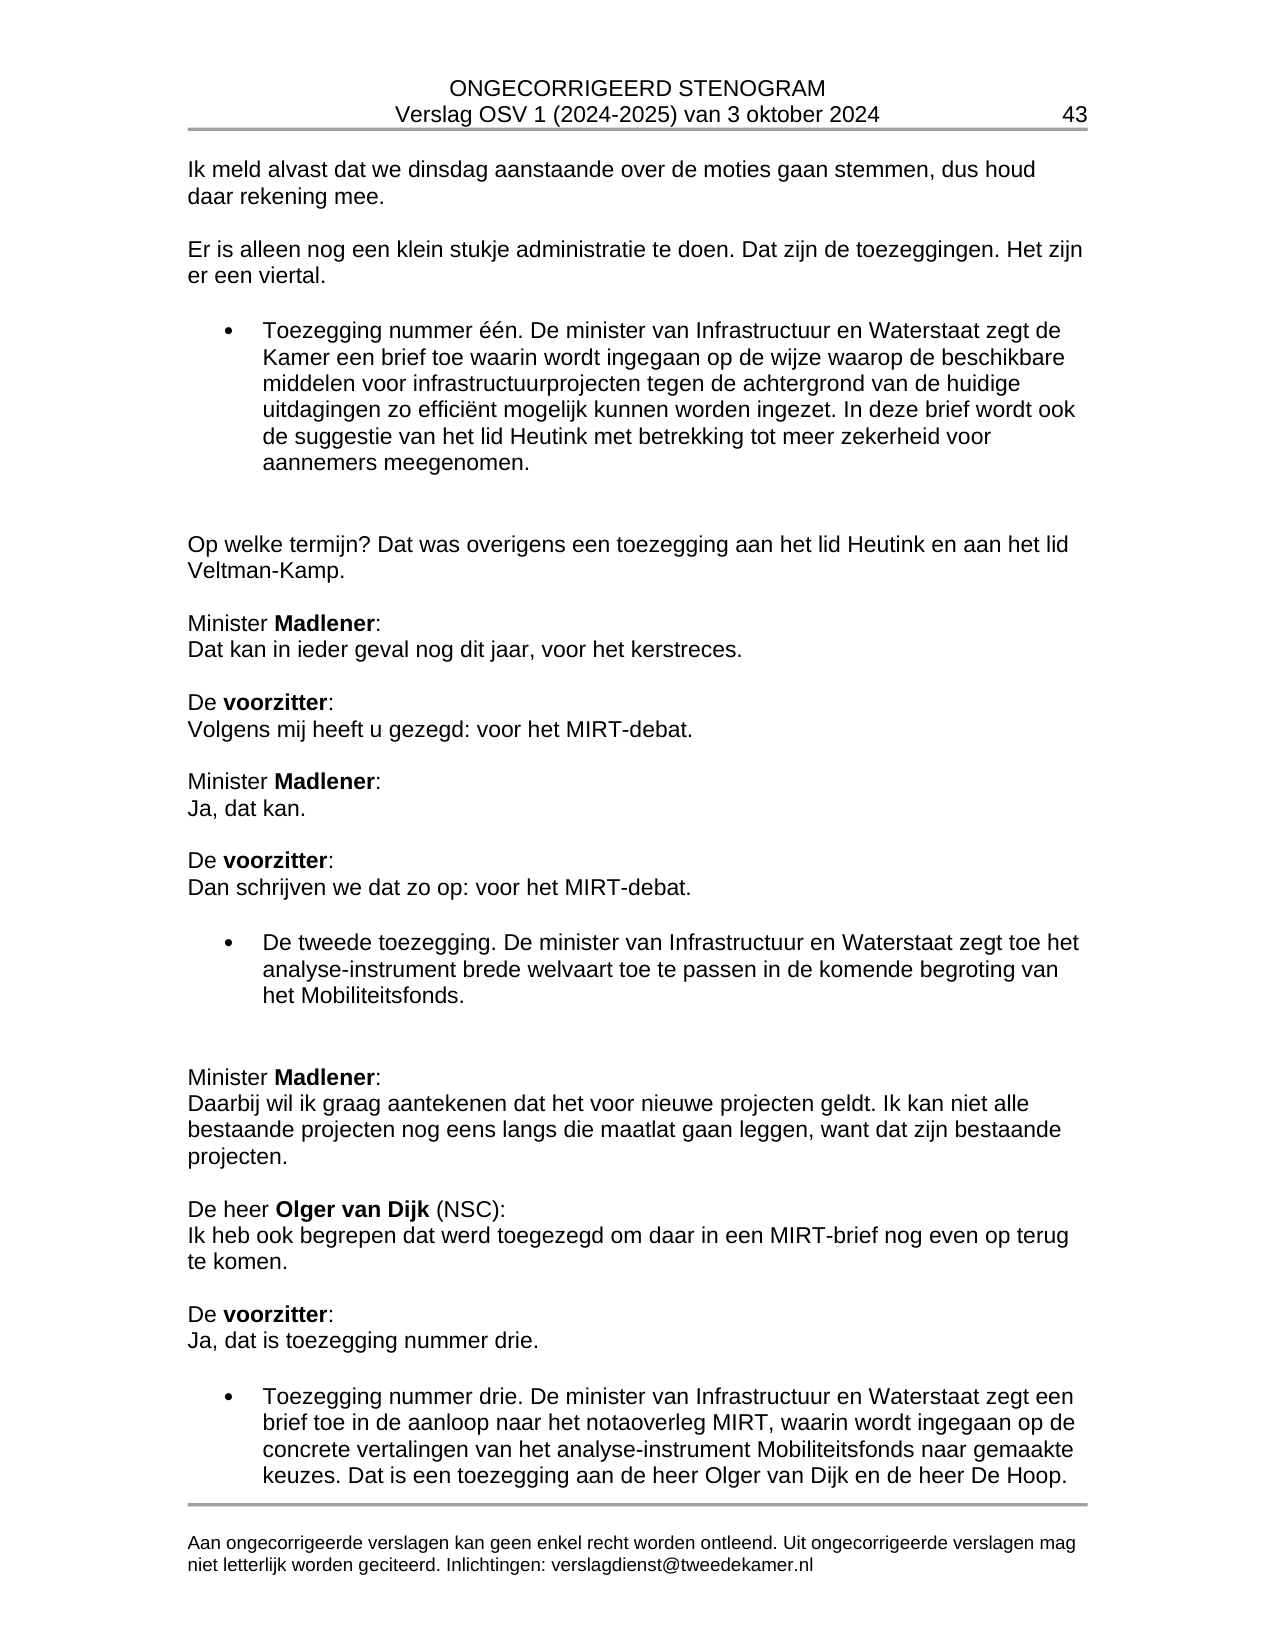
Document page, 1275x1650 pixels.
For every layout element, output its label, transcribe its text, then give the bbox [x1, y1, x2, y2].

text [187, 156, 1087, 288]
list De tweede toezegging. De minister van Infrastructuur en Waterstaat zegt toe het analyse-instrument brede welvaart toe te passen in de komende begroting van het Mobiliteitsfonds. [225, 929, 1087, 1008]
list Toezegging nummer één. De minister van Infrastructuur en Waterstaat zegt de Kamer een brief toe waarin wordt ingegaan op de wijze waarop de beschikbare middelen voor infrastructuurprojecten tegen de achtergrond van de huidige uitdagingen zo efficiënt mogelijk kunnen worden ingezet. In deze brief wordt ook de suggestie van het lid Heutink met betrekking tot meer zekerheid voor aannemers meegenomen. [225, 317, 1087, 476]
text Minister Madlener: Daarbij wil ik graag aantekenen dat het voor nieuwe projecten geldt. Ik kan niet alle bestaande projecten nog eens langs die maatlat gaan leggen, want dat zijn bestaande projecten. De heer Olger van Dijk (NSC): Ik heb ook begrepen dat werd toegezegd om daar in een MIRT-brief nog even op terug te komen. De voorzitter: Ja, dat is toezegging nummer drie. [187, 1037, 1087, 1354]
text Op welke termijn? Dat was overigens een toezegging aan het lid Heutink en aan het lid Veltman-Kamp. Minister Madlener: Dat kan in ieder geval nog dit jaar, voor het kerstreces. De voorzitter: Volgens mij heeft u gezegd: voor het MIRT-debat. Minister Madlener: Ja, dat kan. De voorzitter: Dan schrijven we dat zo op: voor het MIRT-debat. [187, 505, 1087, 900]
list Toezegging nummer drie. De minister van Infrastructuur en Waterstaat zegt een brief toe in de aanloop naar het notaoverleg MIRT, waarin wordt ingegaan op de concrete vertalingen van het analyse-instrument Mobiliteitsfonds naar gemaakte keuzes. Dat is een toezegging aan de heer Olger van Dijk en de heer De Hoop. [225, 1383, 1087, 1488]
